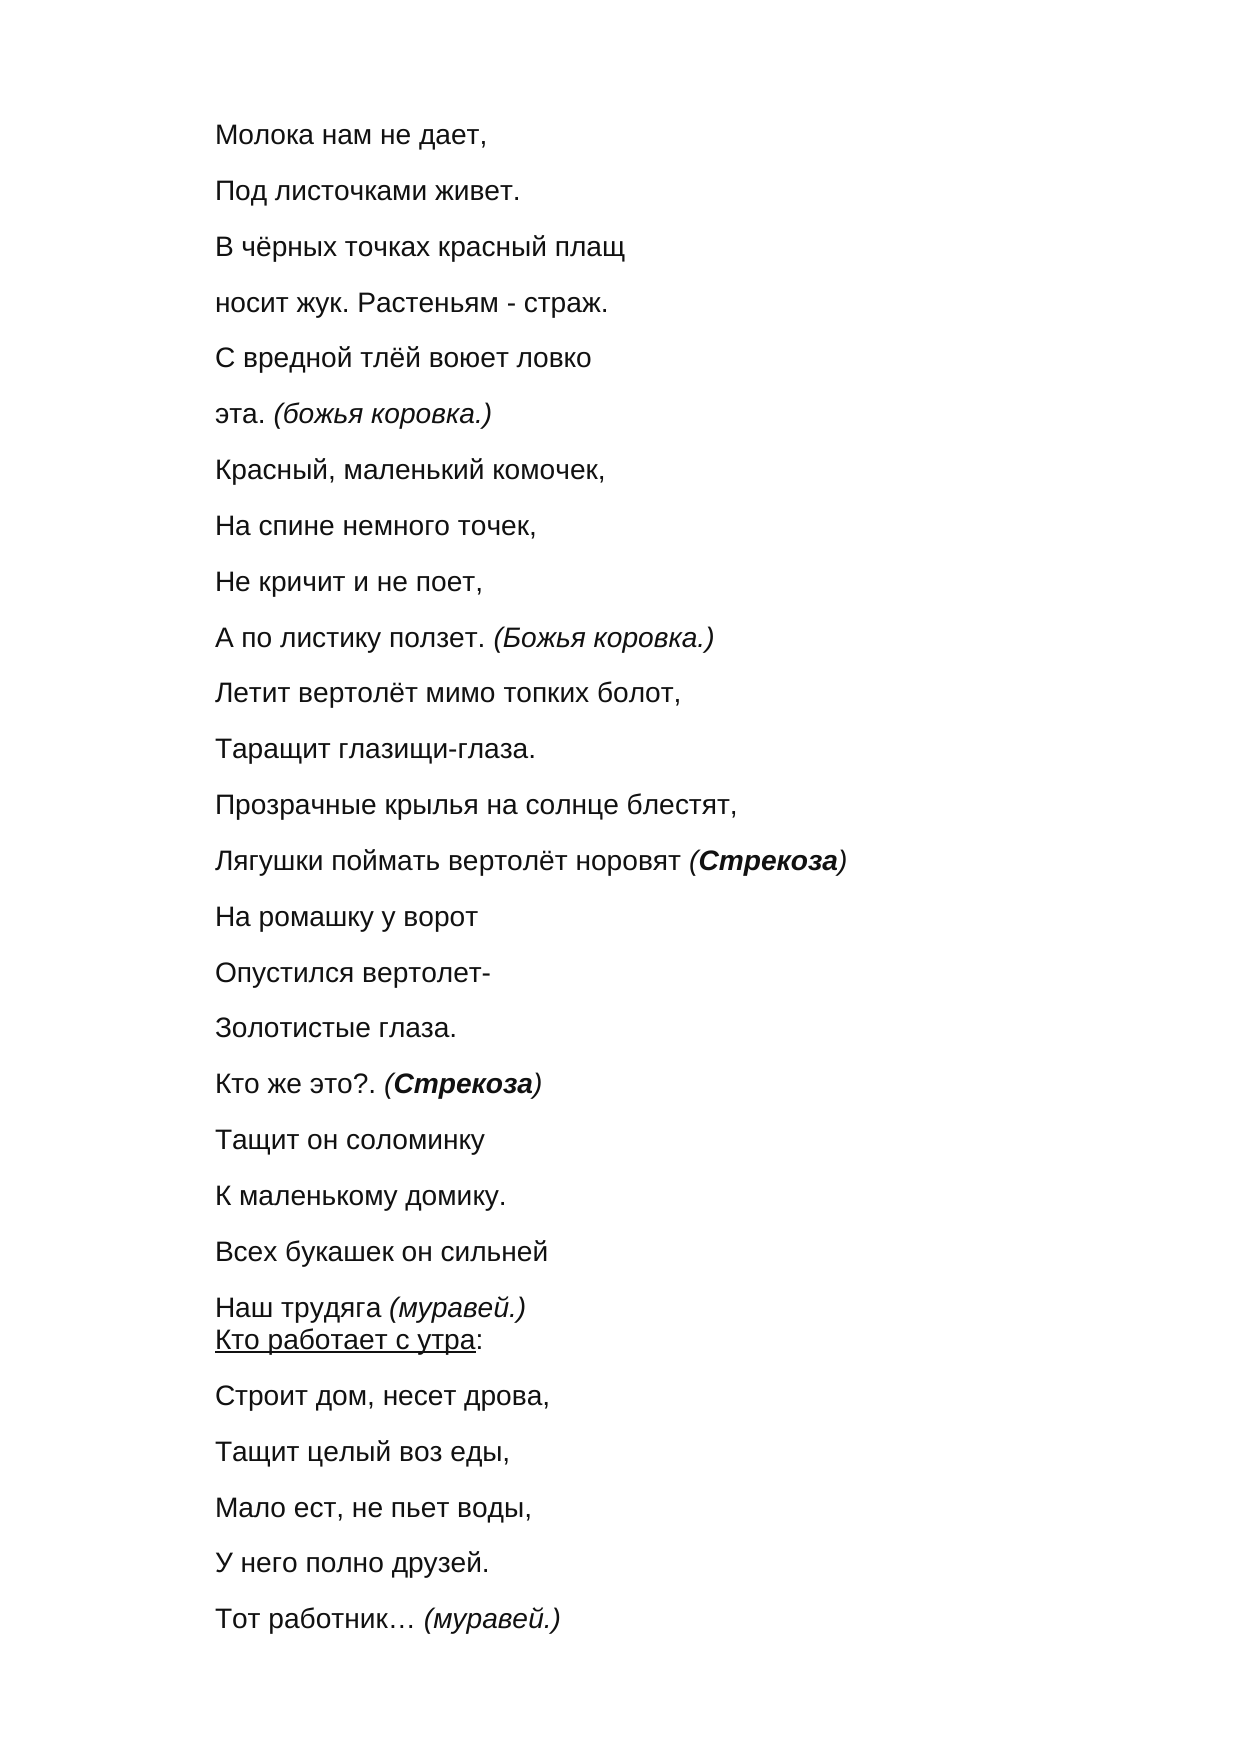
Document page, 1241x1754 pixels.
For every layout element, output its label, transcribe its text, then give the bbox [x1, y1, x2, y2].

text Опустился вертолет- [177, 956, 1152, 988]
text Красный, маленький комочек, [177, 453, 1152, 486]
text Кто же это?. (Стрекоза) [177, 1067, 1152, 1100]
text Всех букашек он сильней [177, 1235, 1152, 1267]
text Тащит он соломинку [177, 1123, 1152, 1156]
text Молока нам не дает, [177, 118, 1152, 151]
text Тащит целый воз еды, [177, 1435, 1152, 1467]
text эта. (божья коровка.) [177, 397, 1152, 430]
text На ромашку у ворот [177, 900, 1152, 932]
text Не кричит и не поет, [177, 565, 1152, 597]
text А по листику ползет. (Божья коровка.) [177, 621, 1152, 653]
text Мало ест, не пьет воды, [177, 1491, 1152, 1523]
text Наш трудяга (муравей.) [177, 1291, 1152, 1323]
text Кто работает с утра: [177, 1323, 1152, 1355]
text Под листочками живет. [177, 174, 1152, 206]
text Строит дом, несет дрова, [177, 1379, 1152, 1411]
text Летит вертолёт мимо топких болот, [177, 676, 1152, 709]
text носит жук. Растеньям - страж. [177, 286, 1152, 318]
text Лягушки поймать вертолёт норовят (Стрекоза) [177, 844, 1152, 876]
text Тот работник… (муравей.) [177, 1602, 1152, 1634]
text Золотистые глаза. [177, 1011, 1152, 1044]
text Таращит глазищи-глаза. [177, 732, 1152, 765]
text Прозрачные крылья на солнце блестят, [177, 788, 1152, 821]
text К маленькому домику. [177, 1179, 1152, 1211]
text В чёрных точках красный плащ [177, 230, 1152, 262]
text С вредной тлёй воюет ловко [177, 341, 1152, 374]
text На спине немного точек, [177, 509, 1152, 541]
text У него полно друзей. [177, 1546, 1152, 1579]
